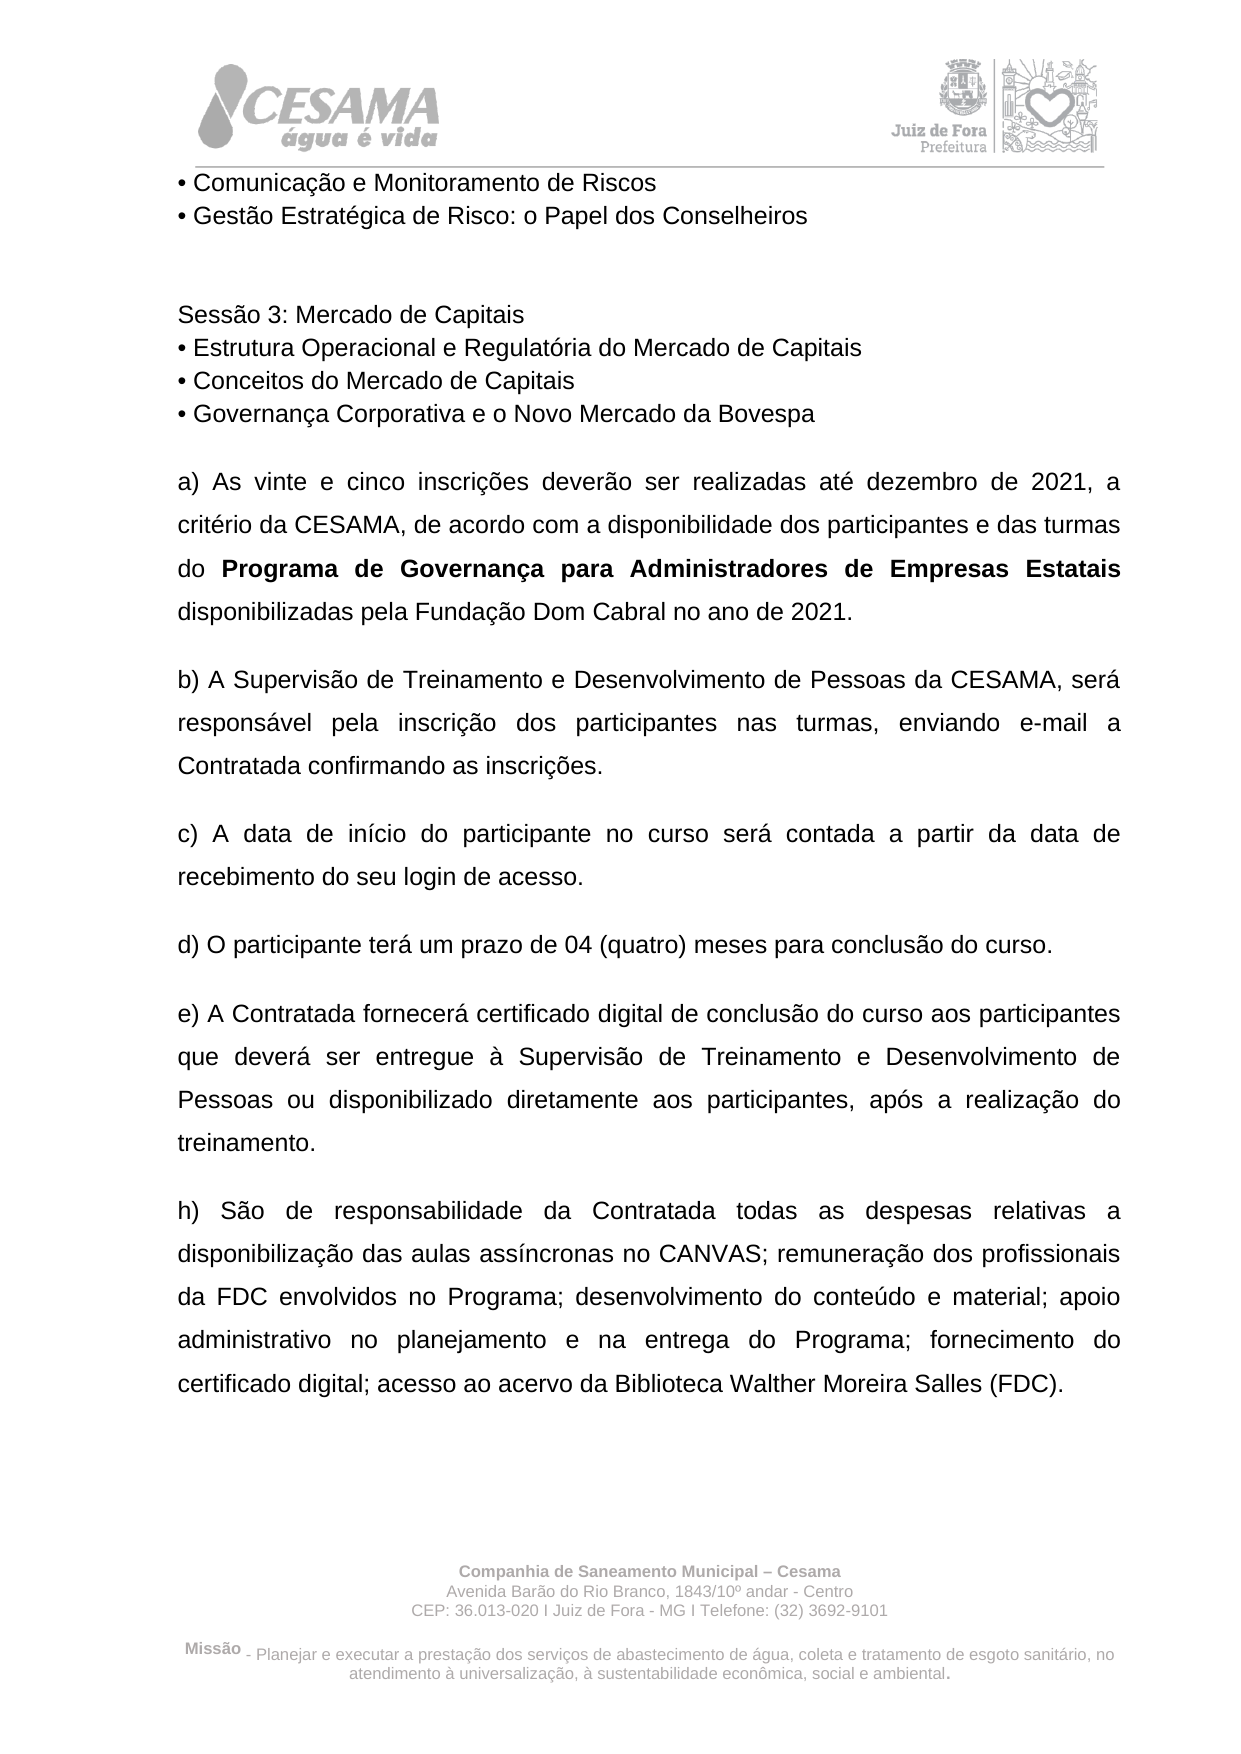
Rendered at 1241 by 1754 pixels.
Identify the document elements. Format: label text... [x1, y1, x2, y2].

text • Conceitos do Mercado de Capitais [177, 366, 1122, 395]
text Sessão 3: Mercado de Capitais [177, 300, 1122, 329]
text d) O participante terá um prazo de 04 (quatro) meses para conclusão do curso. [177, 930, 1122, 959]
picture [195, 59, 1105, 168]
text c) A data de início do participante no curso será contada a partir da data de recebimento do seu login de acesso. [177, 819, 1122, 891]
text a) As vinte e cinco inscrições deverão ser realizadas até dezembro de 2021, a critério da CESAMA, de acordo com a disponibilidade dos participantes e das turmas do Programa de Governança para Administradores de Empresas Estatais disponibilizadas pela Fundação Dom Cabral no ano de 2021. [177, 467, 1122, 625]
text b) A Supervisão de Treinamento e Desenvolvimento de Pessoas da CESAMA, será responsável pela inscrição dos participantes nas turmas, enviando e-mail a Contratada confirmando as inscrições. [177, 665, 1122, 780]
text e) A Contratada fornecerá certificado digital de conclusão do curso aos participantes que deverá ser entregue à Supervisão de Treinamento e Desenvolvimento de Pessoas ou disponibilizado diretamente aos participantes, após a realização do treinamento. [177, 998, 1122, 1157]
text • Comunicação e Monitoramento de Riscos [177, 168, 1122, 197]
text • Governança Corporativa e o Novo Mercado da Bovespa [177, 399, 1122, 428]
text • Estrutura Operacional e Regulatória do Mercado de Capitais [177, 333, 1122, 362]
text h) São de responsabilidade da Contratada todas as despesas relativas a disponibilização das aulas assíncronas no CANVAS; remuneração dos profissionais da FDC envolvidos no Programa; desenvolvimento do conteúdo e material; apoio administrativo no planejamento e na entrega do Programa; fornecimento do certificado digital; acesso ao acervo da Biblioteca Walther Moreira Salles (FDC). [177, 1196, 1122, 1397]
text • Gestão Estratégica de Risco: o Papel dos Conselheiros [177, 201, 1122, 230]
